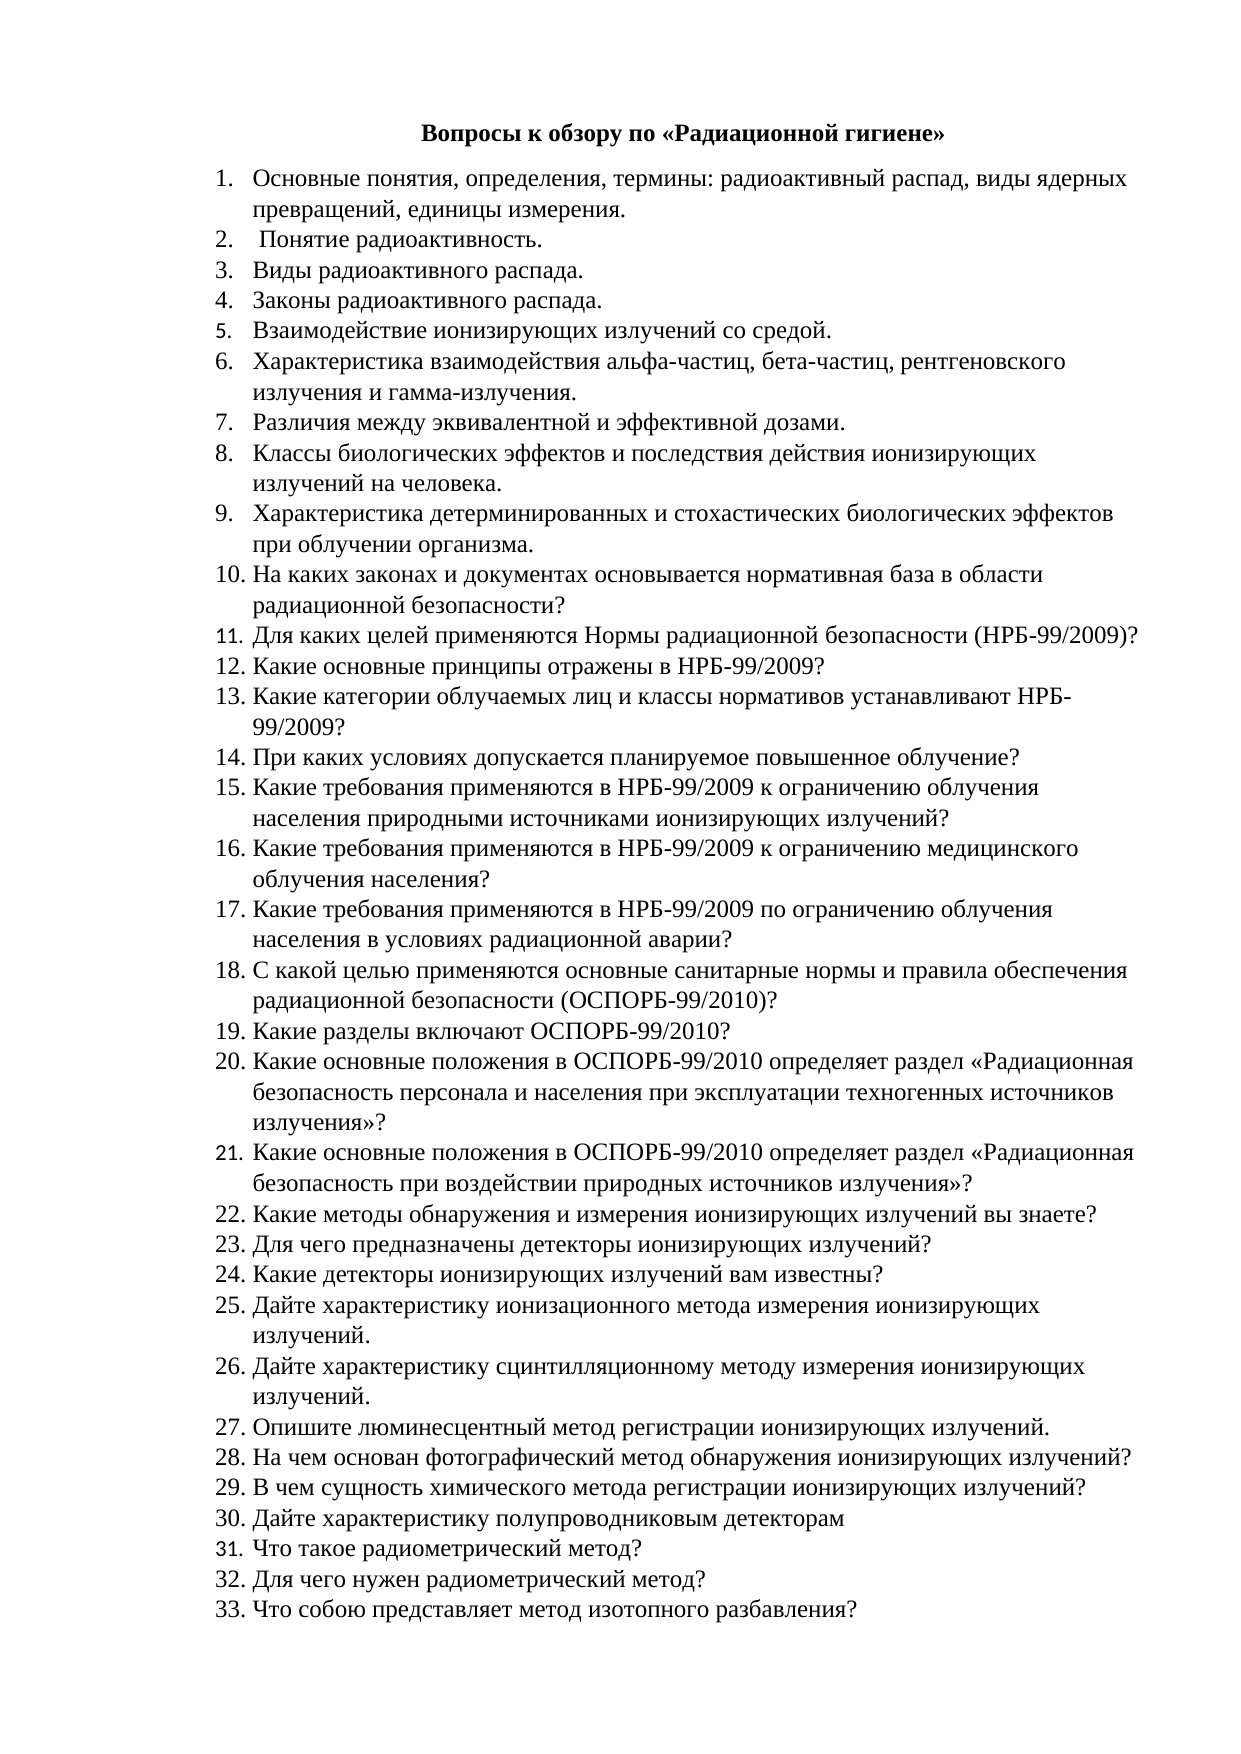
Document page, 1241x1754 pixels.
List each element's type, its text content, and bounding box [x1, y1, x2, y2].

list На каких законах и документах основывается нормативная база в области радиационной безопасности? [215, 559, 1152, 618]
list Какие детекторы ионизирующих излучений вам известны? [215, 1259, 1152, 1288]
list Какие основные положения в ОСПОРБ-99/2010 определяет раздел «Радиационная безопасность персонала и населения при эксплуатации техногенных источников излучения»? [215, 1046, 1152, 1136]
list Различия между эквивалентной и эффективной дозами. [215, 407, 1152, 436]
list Какие требования применяются в НРБ-99/2009 к ограничению медицинского облучения населения? [215, 833, 1152, 892]
list При каких условиях допускается планируемое повышенное облучение? [215, 742, 1152, 771]
list Для чего нужен радиометрический метод? [215, 1564, 1152, 1593]
list Какие разделы включают ОСПОРБ-99/2010? [215, 1016, 1152, 1044]
list Для чего предназначены детекторы ионизирующих излучений? [215, 1229, 1152, 1258]
list Классы биологических эффектов и последствия действия ионизирующих излучений на человека. [215, 438, 1152, 497]
list Характеристика детерминированных и стохастических биологических эффектов при облучении организма. [215, 498, 1152, 558]
list Основные понятия, определения, термины: радиоактивный распад, виды ядерных превращений, единицы измерения. [215, 163, 1152, 223]
list Понятие радиоактивность. [215, 224, 1152, 253]
list Какие основные принципы отражены в НРБ-99/2009? [215, 651, 1152, 679]
list Какие категории облучаемых лиц и классы нормативов устанавливают НРБ- 99/2009? [215, 681, 1152, 740]
list Характеристика взаимодействия альфа-частиц, бета-частиц, рентгеновского излучения и гамма-излучения. [215, 346, 1152, 406]
list Дайте характеристику ионизационного метода измерения ионизирующих излучений. [215, 1290, 1152, 1349]
text Вопросы к обзору по «Радиационной гигиене» [215, 118, 1152, 147]
list Какие требования применяются в НРБ-99/2009 к ограничению облучения населения природными источниками ионизирующих излучений? [215, 772, 1152, 832]
list Для каких целей применяются Нормы радиационной безопасности (НРБ-99/2009)? [215, 620, 1152, 649]
list Опишите люминесцентный метод регистрации ионизирующих излучений. [215, 1412, 1152, 1440]
list Что такое радиометрический метод? [215, 1533, 1152, 1562]
list Какие требования применяются в НРБ-99/2009 по ограничению облучения населения в условиях радиационной аварии? [215, 894, 1152, 953]
list На чем основан фотографический метод обнаружения ионизирующих излучений? [215, 1442, 1152, 1471]
list Дайте характеристику сцинтилляционному методу измерения ионизирующих излучений. [215, 1351, 1152, 1410]
list Дайте характеристику полупроводниковым детекторам [215, 1503, 1152, 1532]
list Что собою представляет метод изотопного разбавления? [215, 1594, 1152, 1623]
list В чем сущность химического метода регистрации ионизирующих излучений? [215, 1472, 1152, 1501]
list Какие методы обнаружения и измерения ионизирующих излучений вы знаете? [215, 1199, 1152, 1227]
list Законы радиоактивного распада. [215, 285, 1152, 314]
list Какие основные положения в ОСПОРБ-99/2010 определяет раздел «Радиационная безопасность при воздействии природных источников излучения»? [215, 1137, 1152, 1197]
list С какой целью применяются основные санитарные нормы и правила обеспечения радиационной безопасности (ОСПОРБ-99/2010)? [215, 955, 1152, 1014]
list Взаимодействие ионизирующих излучений со средой. [215, 316, 1152, 345]
list Виды радиоактивного распада. [215, 255, 1152, 283]
